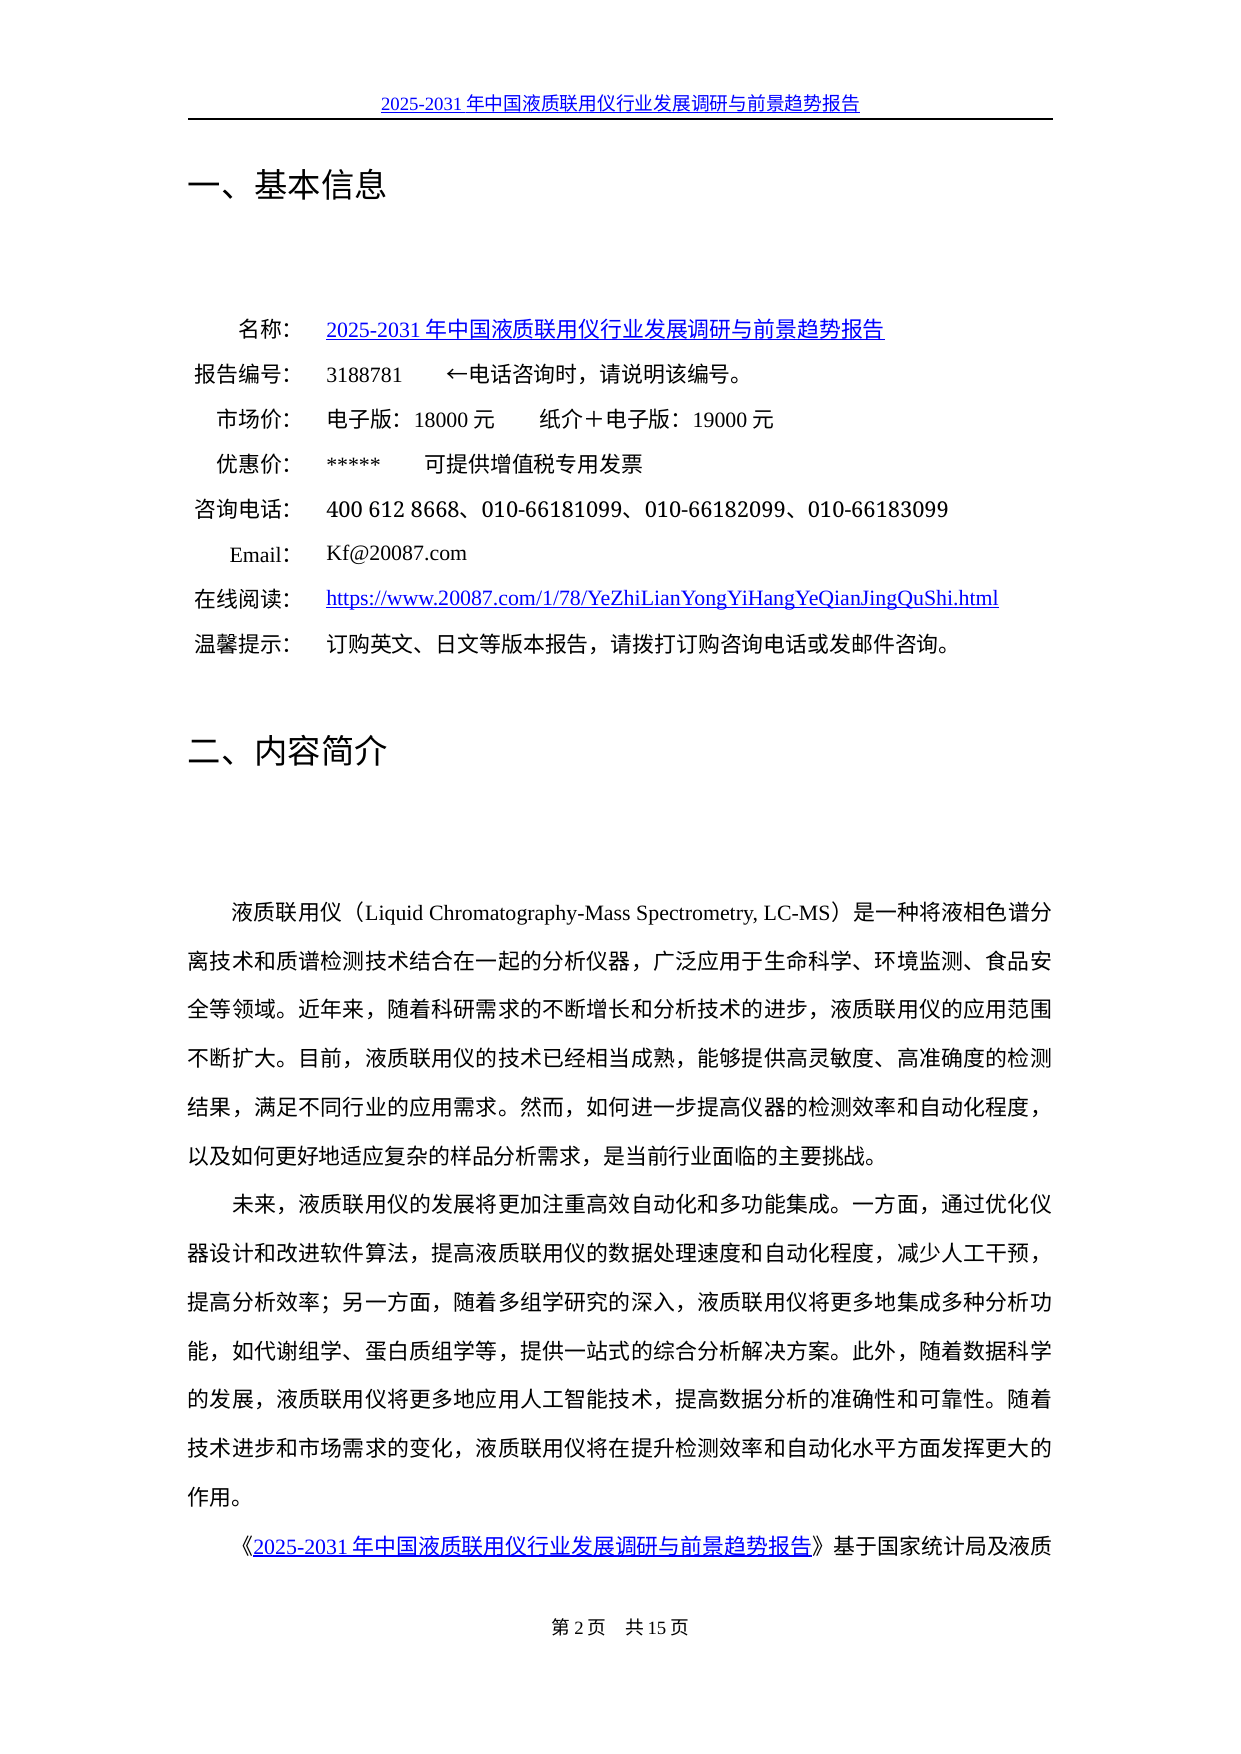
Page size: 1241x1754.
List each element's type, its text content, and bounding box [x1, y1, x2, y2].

title 二、内容简介 [187, 717, 1053, 782]
table_cell 400 612 8668、010-66181099、010-66182099、010-66183099 [315, 492, 1073, 537]
table_cell 在线阅读： [167, 582, 315, 627]
table_cell Email： [167, 537, 315, 582]
title 一、基本信息 [187, 150, 1053, 215]
table_header 名称： [167, 312, 315, 357]
table_cell 优惠价： [167, 447, 315, 492]
table_cell 报告编号： [167, 357, 315, 402]
table_header 2025-2031年中国液质联用仪行业发展调研与前景趋势报告 [315, 312, 1073, 357]
table_cell 市场价： [167, 402, 315, 447]
table_cell 3188781 ←电话咨询时，请说明该编号。 [315, 357, 1073, 402]
table_cell Kf@20087.com [315, 537, 1073, 582]
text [187, 894, 1053, 1561]
table_cell 温馨提示： [167, 627, 315, 672]
table_cell [315, 582, 1073, 627]
table_cell 订购英文、日文等版本报告，请拨打订购咨询电话或发邮件咨询。 [315, 627, 1073, 672]
table_cell ***** 可提供增值税专用发票 [315, 447, 1073, 492]
table_cell 咨询电话： [167, 492, 315, 537]
table_cell 电子版：18000 元 纸介＋电子版：19000 元 [315, 402, 1073, 447]
